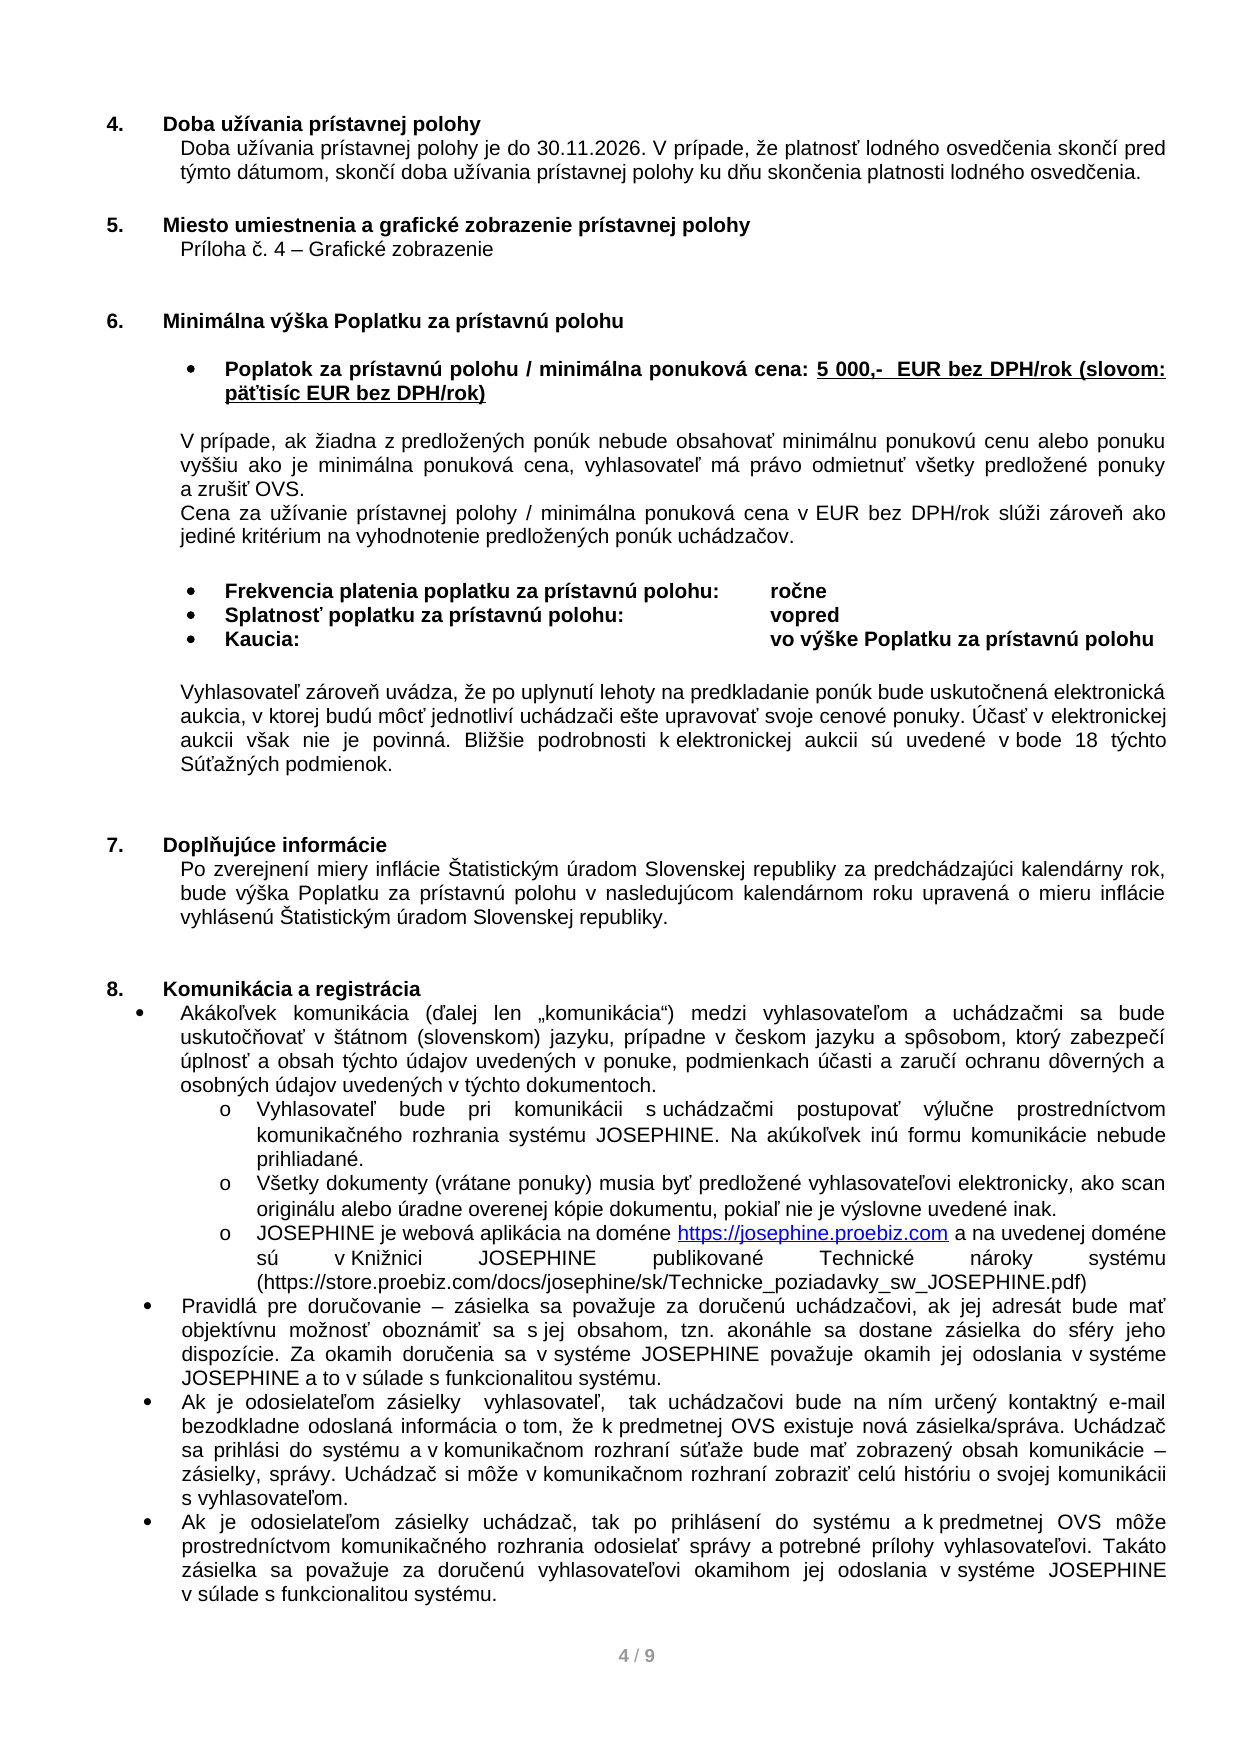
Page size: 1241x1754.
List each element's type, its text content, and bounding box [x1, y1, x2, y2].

subtitle Doba užívania prístavnej polohy [106, 112, 1167, 136]
list Pravidlá pre doručovanie – zásielka sa považuje za doručenú uchádzačovi, ak jej adresát bude mať objektívnu možnosť oboznámiť sa s jej obsahom, tzn. akonáhle sa dostane zásielka do sféry jeho dispozície. Za okamih doručenia sa v systéme JOSEPHINE považuje okamih jej odoslania v systéme JOSEPHINE a to v súlade s funkcionalitou systému. [144, 1294, 1167, 1390]
subtitle Doplňujúce informácie [106, 833, 1167, 857]
list Ak je odosielateľom zásielky uchádzač, tak po prihlásení do systému a k predmetnej OVS môže prostredníctvom komunikačného rozhrania odosielať správy a potrebné prílohy vyhlasovateľovi. Takáto zásielka sa považuje za doručenú vyhlasovateľovi okamihom jej odoslania v systéme JOSEPHINE v súlade s funkcionalitou systému. [144, 1510, 1167, 1606]
subtitle Poplatok za prístavnú polohu / minimálna ponuková cena: 5 000,- EUR bez DPH/rok (slovom: päťtisíc EUR bez DPH/rok) [187, 357, 1167, 404]
text Po zverejnení miery inflácie Štatistickým úradom Slovenskej republiky za predchádzajúci kalendárny rok, bude výška Poplatku za prístavnú polohu v nasledujúcom kalendárnom roku upravená o mieru inflácie vyhlásenú Štatistickým úradom Slovenskej republiky. [180, 857, 1167, 929]
text V prípade, ak žiadna z predložených ponúk nebude obsahovať minimálnu ponukovú cenu alebo ponuku vyššiu ako je minimálna ponuková cena, vyhlasovateľ má právo odmietnuť všetky predložené ponuky a zrušiť OVS. [180, 428, 1167, 500]
list JOSEPHINE je webová aplikácia na doméne https://josephine.proebiz.com a na uvedenej doméne sú v Knižnici JOSEPHINE publikované Technické nároky systému (https://store.proebiz.com/docs/josephine/sk/Technicke_poziadavky_sw_JOSEPHINE.pdf) [219, 1220, 1167, 1294]
list Vyhlasovateľ bude pri komunikácii s uchádzačmi postupovať výlučne prostredníctvom komunikačného rozhrania systému JOSEPHINE. Na akúkoľvek inú formu komunikácie nebude prihliadané. [219, 1097, 1167, 1171]
list Všetky dokumenty (vrátane ponuky) musia byť predložené vyhlasovateľovi elektronicky, ako scan originálu alebo úradne overenej kópie dokumentu, pokiaľ nie je výslovne uvedené inak. [219, 1171, 1167, 1220]
text Vyhlasovateľ zároveň uvádza, že po uplynutí lehoty na predkladanie ponúk bude uskutočnená elektronická aukcia, v ktorej budú môcť jednotliví uchádzači ešte upravovať svoje cenové ponuky. Účasť v elektronickej aukcii však nie je povinná. Bližšie podrobnosti k elektronickej aukcii sú uvedené v bode 18 týchto Súťažných podmienok. [180, 680, 1167, 776]
subtitle Doba užívania prístavnej polohy je do 30.11.2026. V prípade, že platnosť lodného osvedčenia skončí pred týmto dátumom, skončí doba užívania prístavnej polohy ku dňu skončenia platnosti lodného osvedčenia. [180, 136, 1167, 184]
text Cena za užívanie prístavnej polohy / minimálna ponuková cena v EUR bez DPH/rok slúži zároveň ako jediné kritérium na vyhodnotenie predložených ponúk uchádzačov. [180, 500, 1167, 548]
subtitle Komunikácia a registrácia [106, 977, 1167, 1001]
list Ak je odosielateľom zásielky vyhlasovateľ, tak uchádzačovi bude na ním určený kontaktný e-mail bezodkladne odoslaná informácia o tom, že k predmetnej OVS existuje nová zásielka/správa. Uchádzač sa prihlási do systému a v komunikačnom rozhraní súťaže bude mať zobrazený obsah komunikácie – zásielky, správy. Uchádzač si môže v komunikačnom rozhraní zobraziť celú históriu o svojej komunikácii s vyhlasovateľom. [144, 1390, 1167, 1510]
subtitle Minimálna výška Poplatku za prístavnú polohu [106, 309, 1167, 333]
subtitle Kaucia: vo výške Poplatku za prístavnú polohu [187, 627, 1167, 651]
text Príloha č. 4 – Grafické zobrazenie [180, 237, 1167, 261]
subtitle Miesto umiestnenia a grafické zobrazenie prístavnej polohy [106, 213, 1167, 237]
list Akákoľvek komunikácia (ďalej len „komunikácia“) medzi vyhlasovateľom a uchádzačmi sa bude uskutočňovať v štátnom (slovenskom) jazyku, prípadne v českom jazyku a spôsobom, ktorý zabezpečí úplnosť a obsah týchto údajov uvedených v ponuke, podmienkach účasti a zaručí ochranu dôverných a osobných údajov uvedených v týchto dokumentoch. [136, 1001, 1167, 1097]
subtitle Splatnosť poplatku za prístavnú polohu: vopred [187, 603, 1167, 627]
subtitle Frekvencia platenia poplatku za prístavnú polohu: ročne [187, 579, 1167, 603]
